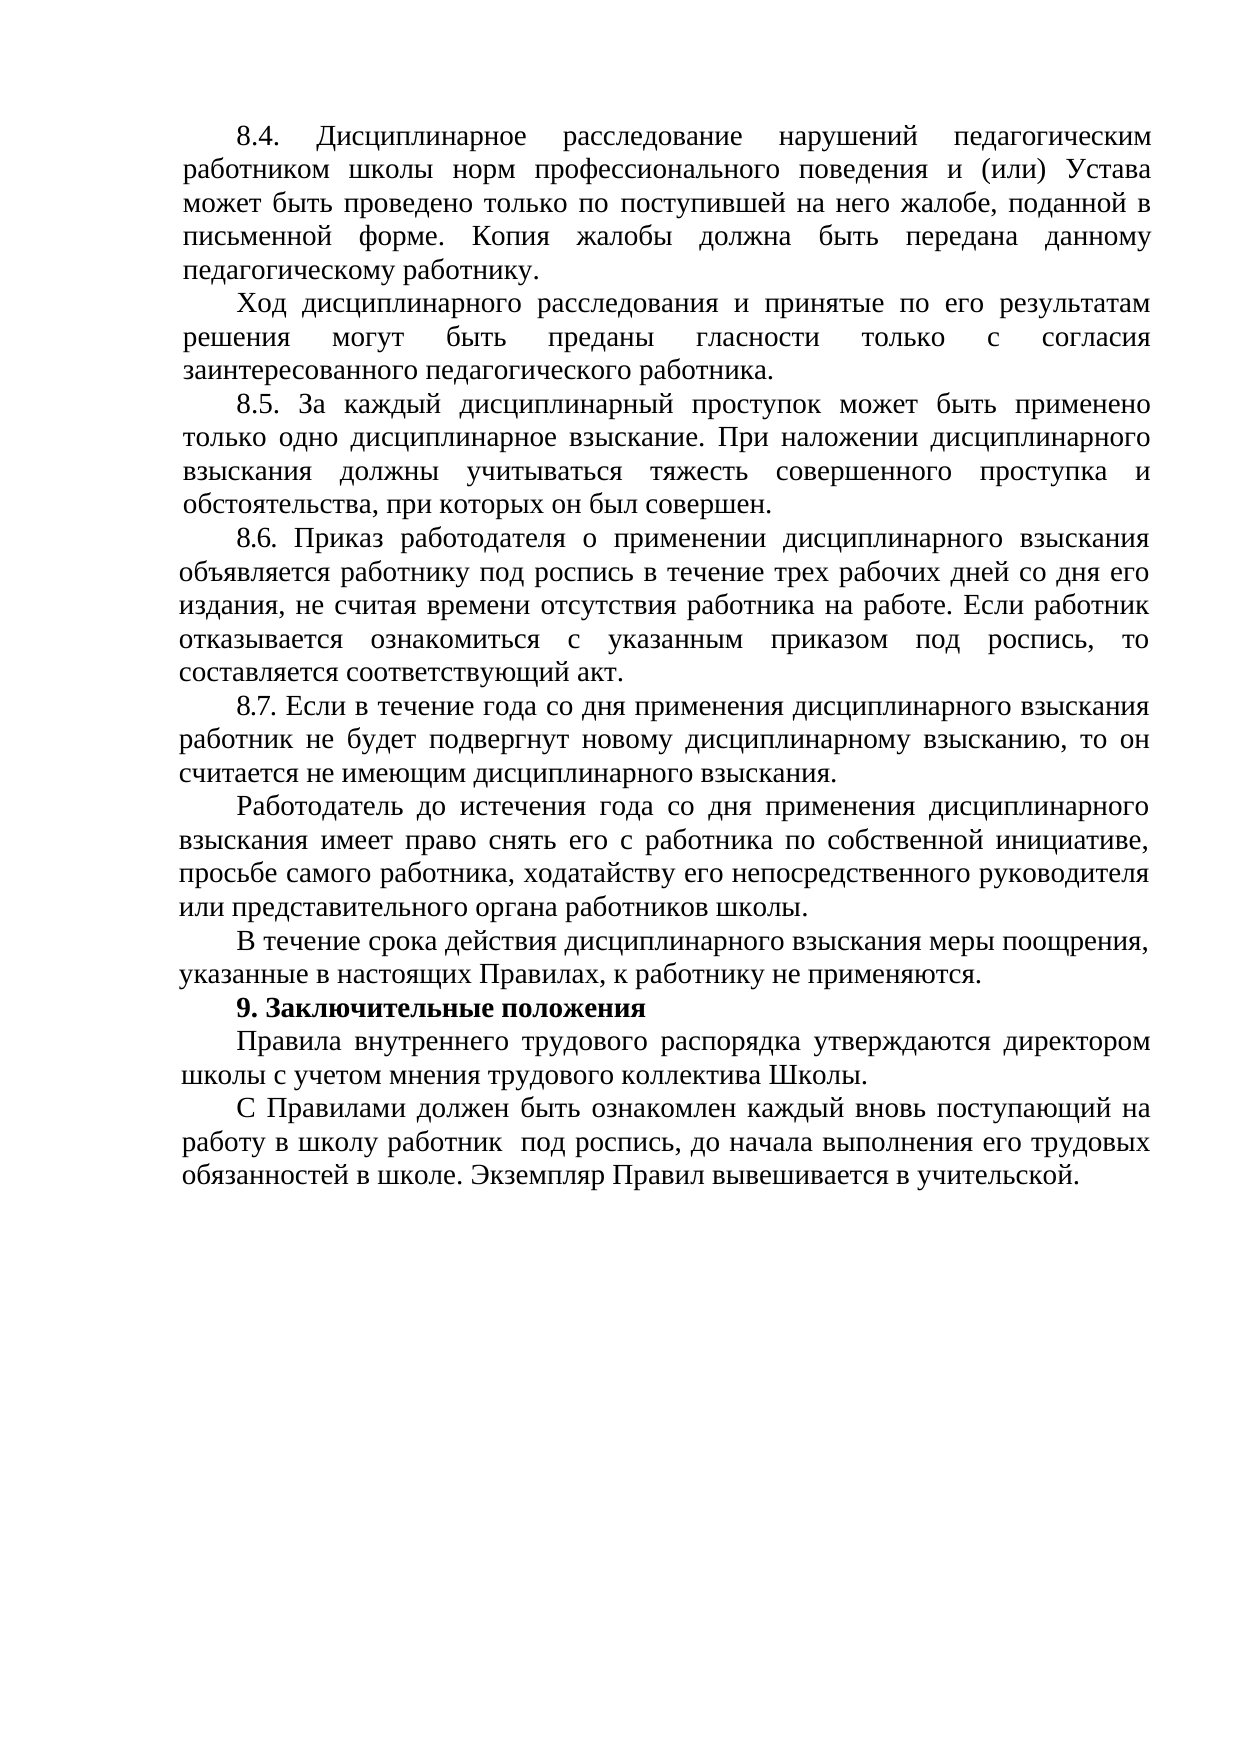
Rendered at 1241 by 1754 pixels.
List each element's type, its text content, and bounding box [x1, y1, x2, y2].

text 8.4. Дисциплинарное расследование нарушений педагогическим работником школы норм профессионального поведения и (или) Устава может быть проведено только по поступившей на него жалобе, поданной в письменной форме. Копия жалобы должна быть передана данному педагогическому работнику. [183, 118, 1152, 286]
text 8.7. Если в течение года со дня применения дисциплинарного взыскания работник не будет подвергнут новому дисциплинарному взысканию, то он считается не имеющим дисциплинарного взыскания. [179, 688, 1150, 789]
text 9. Заключительные положения [179, 990, 1152, 1024]
text В течение срока действия дисциплинарного взыскания меры поощрения, указанные в настоящих Правилах, к работнику не применяются. [179, 923, 1150, 990]
text С Правилами должен быть ознакомлен каждый вновь поступающий на работу в школу работник под роспись, до начала выполнения его трудовых обязанностей в школе. Экземпляр Правил вывешивается в учительской. [182, 1091, 1152, 1191]
text Работодатель до истечения года со дня применения дисциплинарного взыскания имеет право снять его с работника по собственной инициативе, просьбе самого работника, ходатайству его непосредственного руководителя или представительного органа работников школы. [179, 789, 1150, 923]
text Правила внутреннего трудового распорядка утверждаются директором школы с учетом мнения трудового коллектива Школы. [181, 1024, 1151, 1091]
text 8.5. За каждый дисциплинарный проступок может быть применено только одно дисциплинарное взыскание. При наложении дисциплинарного взыскания должны учитываться тяжесть совершенного проступка и обстоятельства, при которых он был совершен. [183, 386, 1152, 521]
text 8.6. Приказ работодателя о применении дисциплинарного взыскания объявляется работнику под роспись в течение трех рабочих дней со дня его издания, не считая времени отсутствия работника на работе. Если работник отказывается ознакомиться с указанным приказом под роспись, то составляется соответствующий акт. [179, 521, 1150, 688]
text Ход дисциплинарного расследования и принятые по его результатам решения могут быть преданы гласности только с согласия заинтересованного педагогического работника. [183, 286, 1152, 386]
